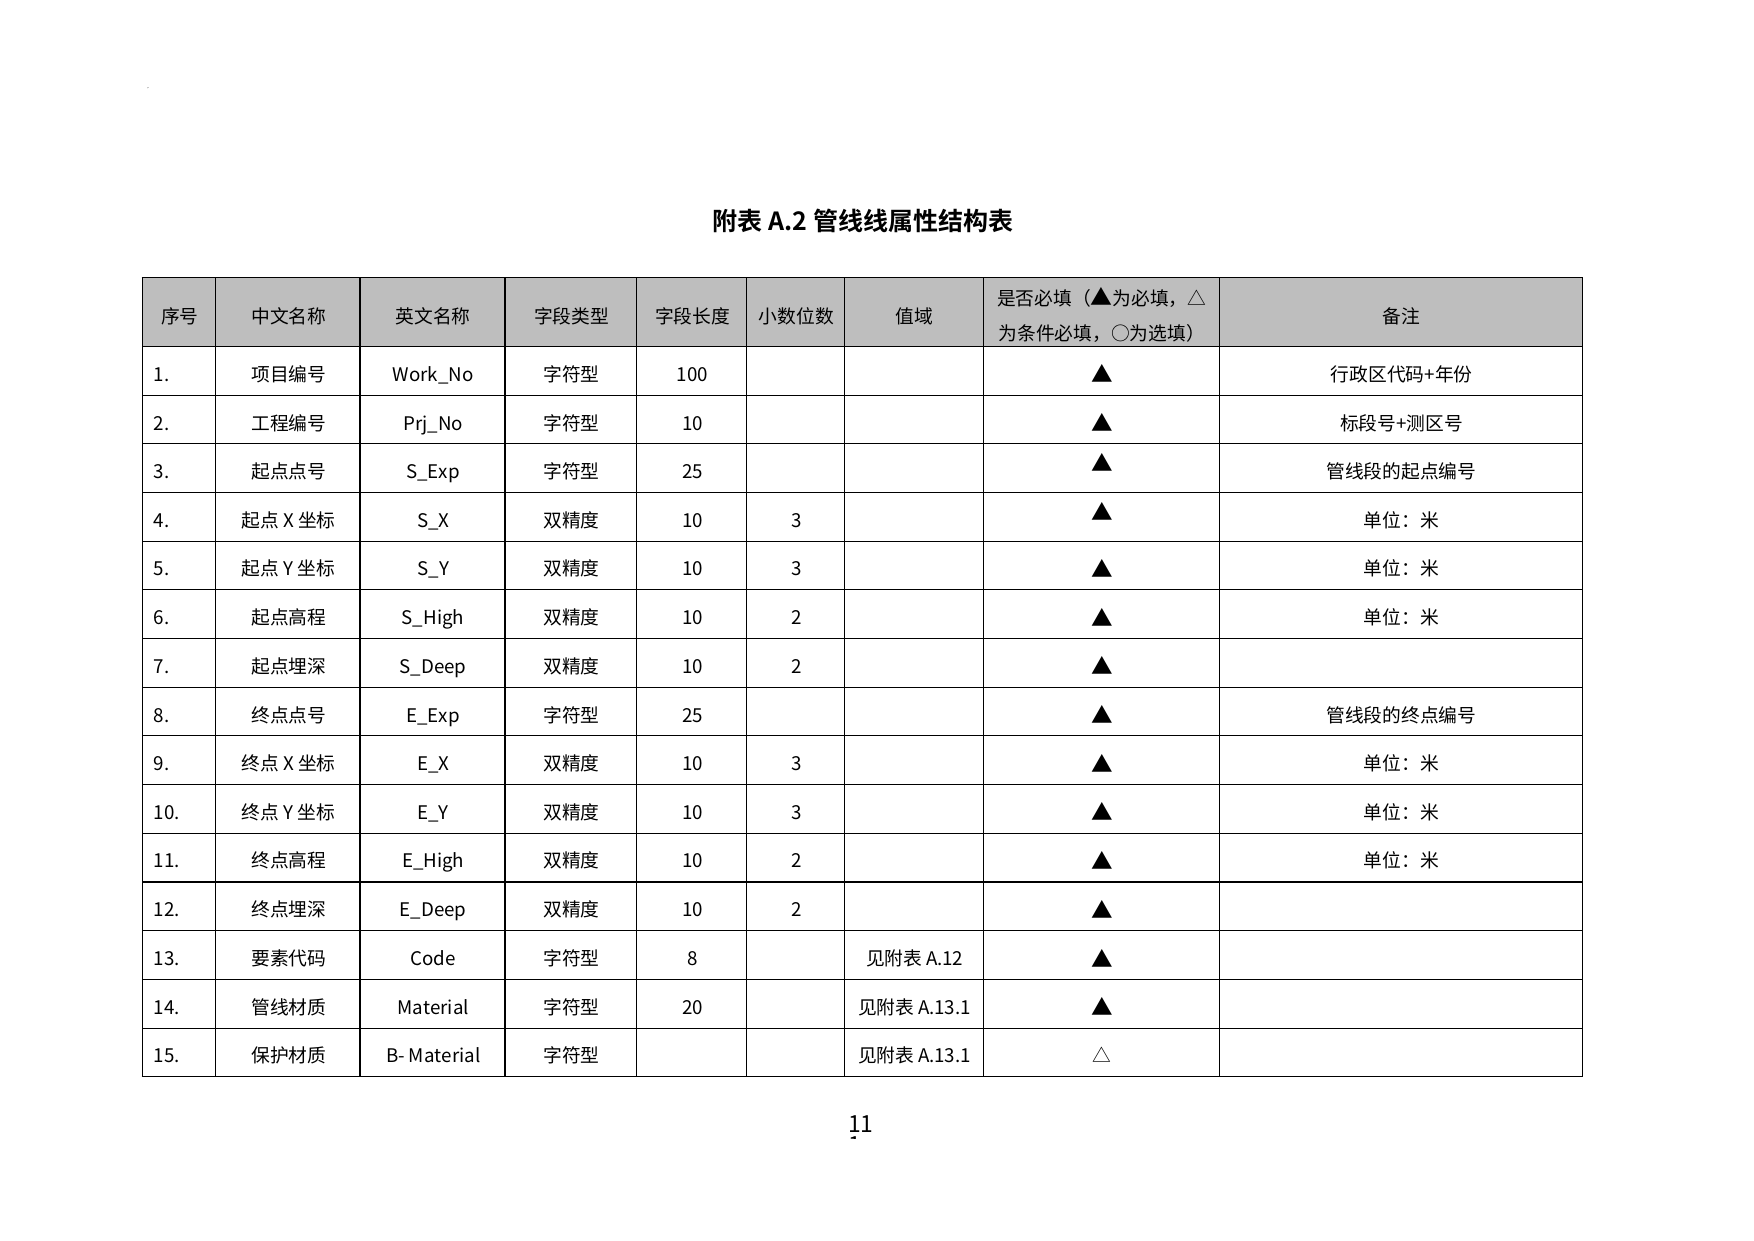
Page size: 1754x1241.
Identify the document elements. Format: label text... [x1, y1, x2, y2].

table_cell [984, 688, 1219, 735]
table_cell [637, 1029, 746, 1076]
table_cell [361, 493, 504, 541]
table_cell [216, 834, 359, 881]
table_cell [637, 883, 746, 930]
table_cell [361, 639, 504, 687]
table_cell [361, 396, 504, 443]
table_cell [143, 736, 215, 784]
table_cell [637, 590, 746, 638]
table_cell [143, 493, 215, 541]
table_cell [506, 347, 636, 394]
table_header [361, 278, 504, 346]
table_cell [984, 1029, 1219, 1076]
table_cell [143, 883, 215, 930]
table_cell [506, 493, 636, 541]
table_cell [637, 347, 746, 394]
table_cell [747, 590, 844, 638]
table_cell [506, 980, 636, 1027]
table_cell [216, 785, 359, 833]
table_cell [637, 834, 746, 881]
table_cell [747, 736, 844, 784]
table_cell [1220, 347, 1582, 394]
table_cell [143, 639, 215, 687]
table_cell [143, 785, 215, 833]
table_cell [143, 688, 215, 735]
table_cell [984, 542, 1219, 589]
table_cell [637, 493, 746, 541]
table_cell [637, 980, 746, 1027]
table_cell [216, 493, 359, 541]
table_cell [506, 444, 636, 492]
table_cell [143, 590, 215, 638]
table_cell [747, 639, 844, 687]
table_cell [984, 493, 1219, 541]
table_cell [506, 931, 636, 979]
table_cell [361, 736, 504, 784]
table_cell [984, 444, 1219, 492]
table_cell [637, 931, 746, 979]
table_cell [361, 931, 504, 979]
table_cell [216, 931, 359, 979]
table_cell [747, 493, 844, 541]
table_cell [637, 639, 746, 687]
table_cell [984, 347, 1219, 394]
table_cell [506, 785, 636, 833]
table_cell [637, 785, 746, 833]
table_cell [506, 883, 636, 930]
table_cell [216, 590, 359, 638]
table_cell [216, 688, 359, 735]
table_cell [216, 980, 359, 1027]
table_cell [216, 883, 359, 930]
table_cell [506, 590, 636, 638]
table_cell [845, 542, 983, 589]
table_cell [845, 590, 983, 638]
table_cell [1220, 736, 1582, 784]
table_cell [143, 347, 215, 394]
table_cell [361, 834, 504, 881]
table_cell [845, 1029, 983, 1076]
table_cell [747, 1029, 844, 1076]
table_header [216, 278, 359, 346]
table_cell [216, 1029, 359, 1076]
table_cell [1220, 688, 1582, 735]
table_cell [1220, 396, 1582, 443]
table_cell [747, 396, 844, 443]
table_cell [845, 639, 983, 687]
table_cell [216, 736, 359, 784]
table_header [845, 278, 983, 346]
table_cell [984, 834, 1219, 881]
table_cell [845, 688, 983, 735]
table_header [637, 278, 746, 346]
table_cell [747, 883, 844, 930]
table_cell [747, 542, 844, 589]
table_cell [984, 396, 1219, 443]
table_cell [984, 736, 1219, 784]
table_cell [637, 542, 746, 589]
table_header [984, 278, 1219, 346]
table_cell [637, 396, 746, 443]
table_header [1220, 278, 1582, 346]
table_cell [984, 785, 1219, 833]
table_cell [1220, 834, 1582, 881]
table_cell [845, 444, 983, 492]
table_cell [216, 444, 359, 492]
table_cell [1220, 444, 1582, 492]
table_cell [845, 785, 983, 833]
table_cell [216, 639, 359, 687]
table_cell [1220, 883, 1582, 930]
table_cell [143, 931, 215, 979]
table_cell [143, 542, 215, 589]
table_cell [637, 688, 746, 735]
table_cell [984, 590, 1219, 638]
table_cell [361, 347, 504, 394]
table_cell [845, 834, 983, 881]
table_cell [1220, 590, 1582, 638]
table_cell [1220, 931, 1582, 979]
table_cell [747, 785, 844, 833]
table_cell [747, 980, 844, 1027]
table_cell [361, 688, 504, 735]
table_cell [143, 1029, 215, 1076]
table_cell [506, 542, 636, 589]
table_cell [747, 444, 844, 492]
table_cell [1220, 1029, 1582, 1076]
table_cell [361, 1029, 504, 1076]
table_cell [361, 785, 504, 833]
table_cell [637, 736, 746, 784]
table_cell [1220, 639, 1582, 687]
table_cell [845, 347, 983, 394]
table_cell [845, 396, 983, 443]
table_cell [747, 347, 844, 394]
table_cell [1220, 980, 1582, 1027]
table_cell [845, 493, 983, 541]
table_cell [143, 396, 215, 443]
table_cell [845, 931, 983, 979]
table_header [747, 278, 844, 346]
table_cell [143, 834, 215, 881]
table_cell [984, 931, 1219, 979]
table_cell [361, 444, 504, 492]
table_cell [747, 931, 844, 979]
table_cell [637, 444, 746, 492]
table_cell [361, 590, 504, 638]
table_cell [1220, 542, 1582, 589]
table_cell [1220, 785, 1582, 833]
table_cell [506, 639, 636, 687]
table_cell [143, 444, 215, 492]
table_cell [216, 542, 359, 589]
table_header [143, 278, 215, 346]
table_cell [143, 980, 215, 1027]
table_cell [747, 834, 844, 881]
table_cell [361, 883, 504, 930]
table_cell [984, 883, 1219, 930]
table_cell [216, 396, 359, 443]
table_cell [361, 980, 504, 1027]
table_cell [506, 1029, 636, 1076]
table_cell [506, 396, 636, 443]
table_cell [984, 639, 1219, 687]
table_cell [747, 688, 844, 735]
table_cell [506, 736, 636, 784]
text 附表 A.2 管线线属性结构表 [666, 201, 1059, 237]
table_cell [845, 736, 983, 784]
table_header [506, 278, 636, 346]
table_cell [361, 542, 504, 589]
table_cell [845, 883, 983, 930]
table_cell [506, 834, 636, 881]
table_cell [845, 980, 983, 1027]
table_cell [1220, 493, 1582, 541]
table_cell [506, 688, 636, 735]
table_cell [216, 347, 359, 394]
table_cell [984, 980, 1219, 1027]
